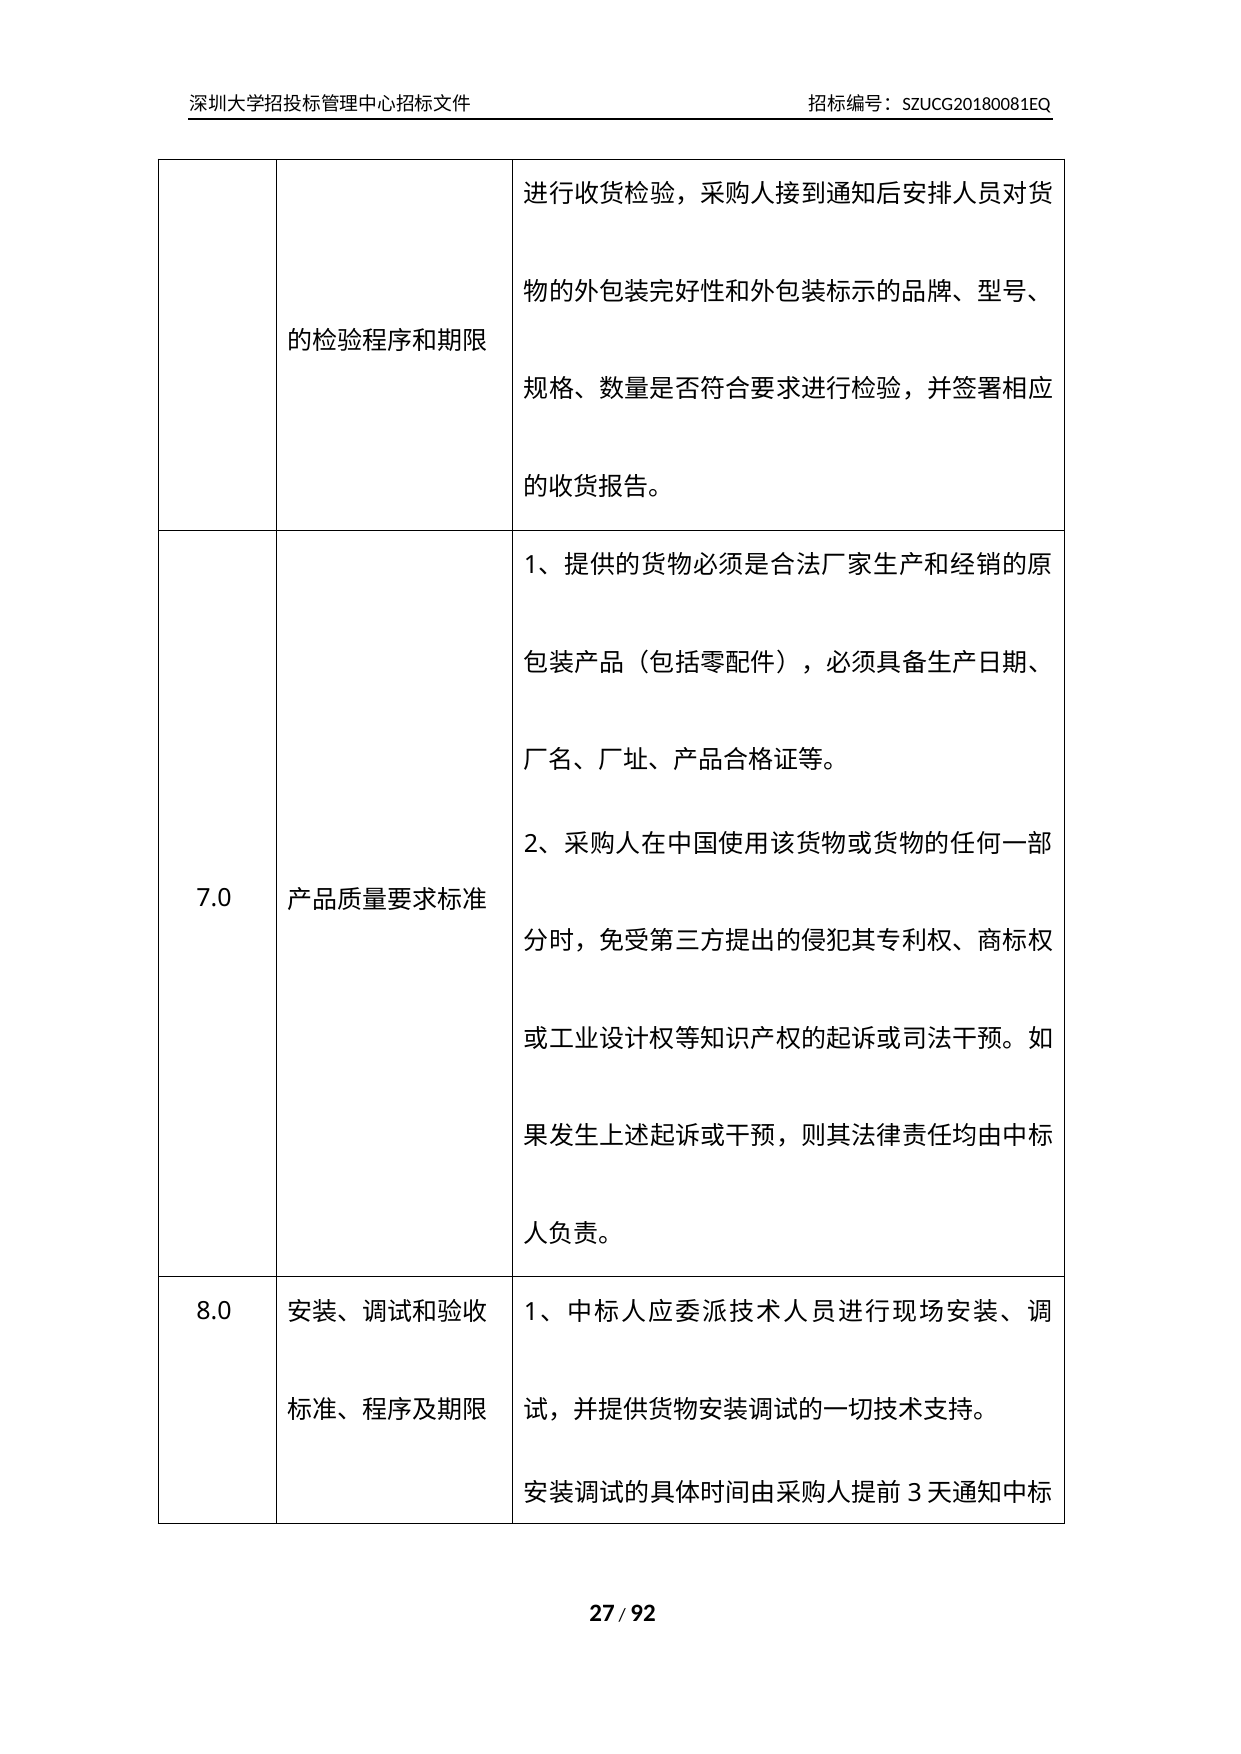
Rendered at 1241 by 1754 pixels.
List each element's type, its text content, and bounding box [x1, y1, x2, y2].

table_cell 1、提供的货物必须是合法厂家生产和经销的原包装产品（包括零配件），必须具备生产日期、厂名、厂址、产品合格证等。 2、采购人在中国使用该货物或货物的任何一部分时，免受第三方提出的侵犯其专利权、商标权或工业设计权等知识产权的起诉或司法干预。如果发生上述起诉或干预，则其法律责任均由中标人负责。 [513, 531, 1064, 1276]
table_cell [159, 531, 276, 1276]
table_cell 产品质量要求标准 [277, 531, 512, 1276]
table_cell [513, 160, 1064, 529]
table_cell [513, 1277, 1064, 1523]
table_cell [159, 1277, 276, 1523]
table_cell 安装、调试和验收标准、程序及期限 [277, 1277, 512, 1523]
table_cell 货物抵达目的地后的检验程序和期限 [277, 160, 512, 529]
table_cell [159, 160, 276, 529]
